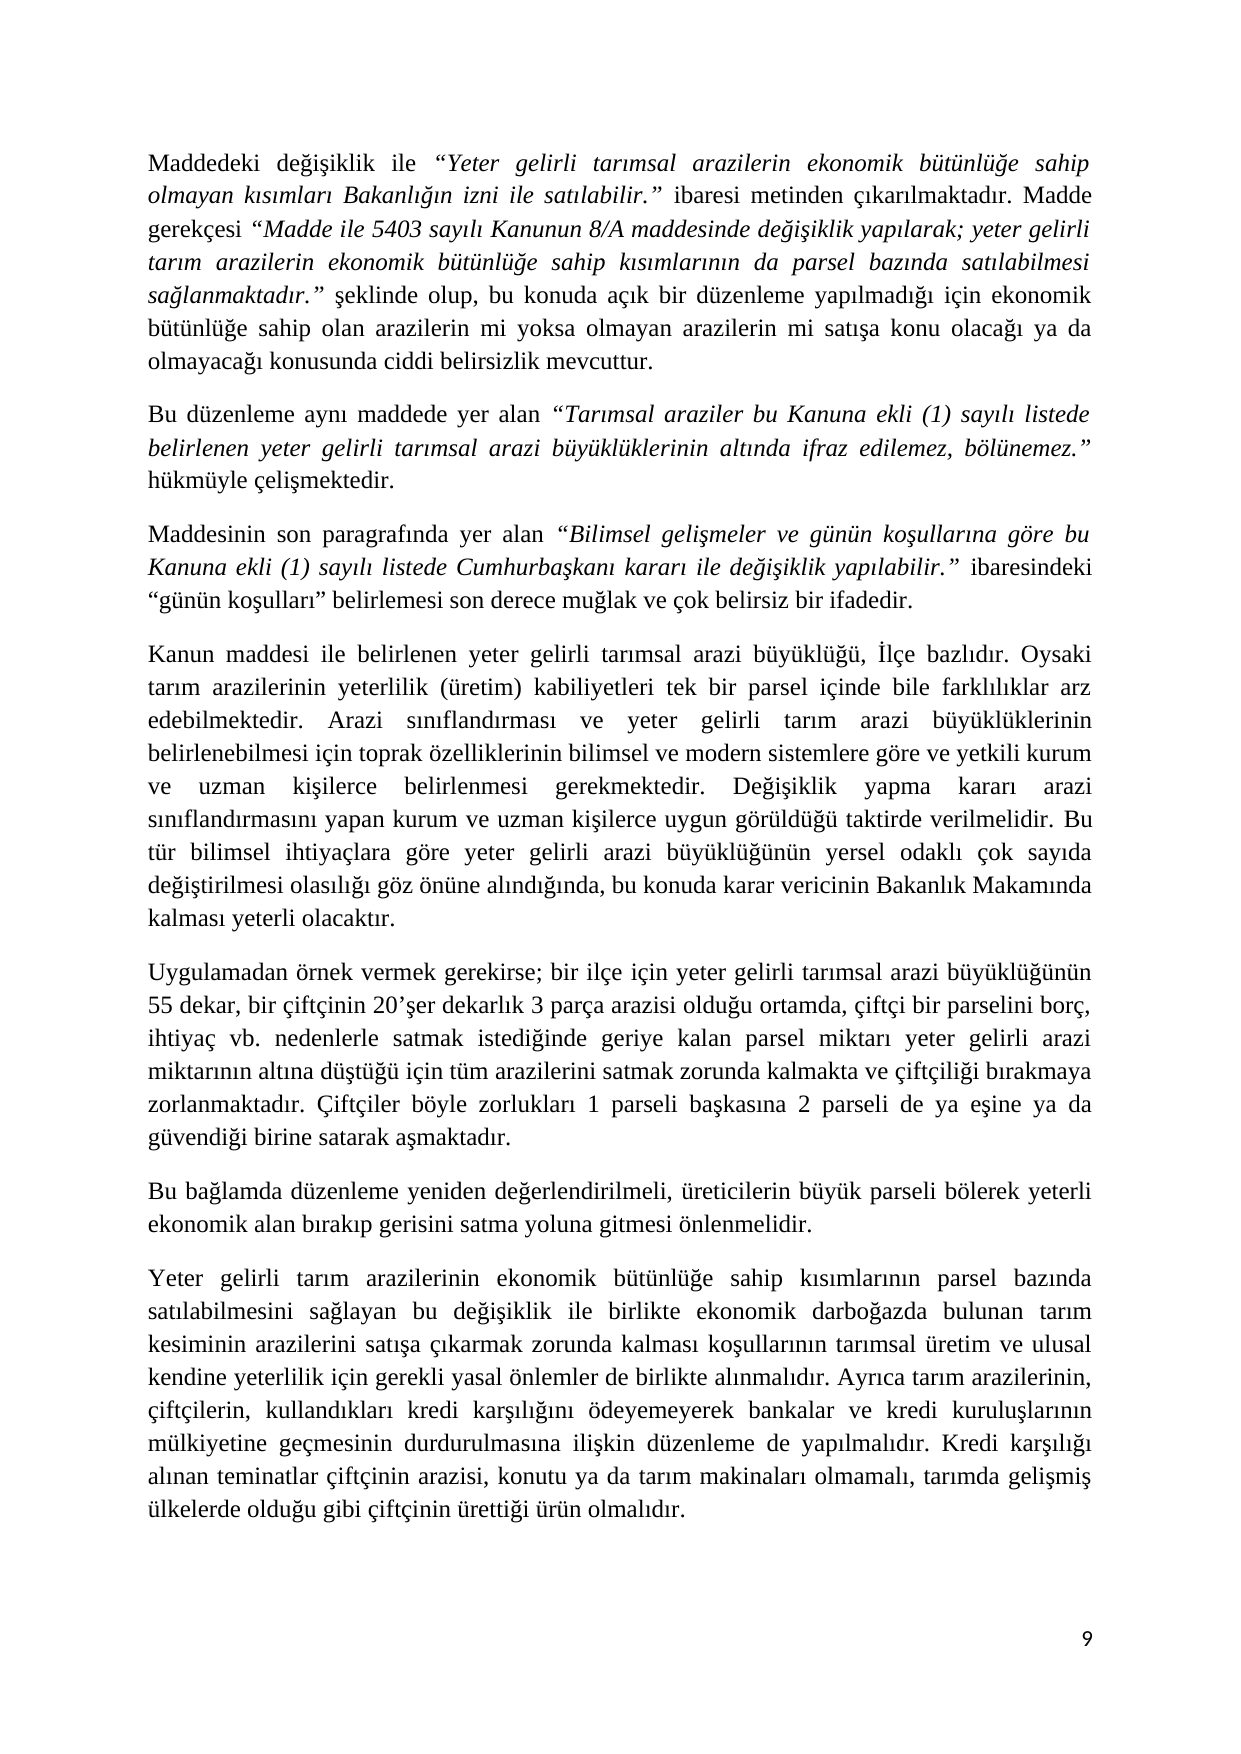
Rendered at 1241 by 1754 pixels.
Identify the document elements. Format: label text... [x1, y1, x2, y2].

text Maddedeki değişiklik ile “Yeter gelirli tarımsal arazilerin ekonomik bütünlüğe sahip olmayan kısımları Bakanlığın izni ile satılabilir.” ibaresi metinden çıkarılmaktadır. Madde gerekçesi “Madde ile 5403 sayılı Kanunun 8/A maddesinde değişiklik yapılarak; yeter gelirli tarım arazilerin ekonomik bütünlüğe sahip kısımlarının da parsel bazında satılabilmesi sağlanmaktadır.” şeklinde olup, bu konuda açık bir düzenleme yapılmadığı için ekonomik bütünlüğe sahip olan arazilerin mi yoksa olmayan arazilerin mi satışa konu olacağı ya da olmayacağı konusunda ciddi belirsizlik mevcuttur. [148, 148, 1093, 374]
text Bu bağlamda düzenleme yeniden değerlendirilmeli, üreticilerin büyük parseli bölerek yeterli ekonomik alan bırakıp gerisini satma yoluna gitmesi önlenmelidir. [148, 1176, 1093, 1238]
text Uygulamadan örnek vermek gerekirse; bir ilçe için yeter gelirli tarımsal arazi büyüklüğünün 55 dekar, bir çiftçinin 20’şer dekarlık 3 parça arazisi olduğu ortamda, çiftçi bir parselini borç, ihtiyaç vb. nedenlerle satmak istediğinde geriye kalan parsel miktarı yeter gelirli arazi miktarının altına düştüğü için tüm arazilerini satmak zorunda kalmakta ve çiftçiliği bırakmaya zorlanmaktadır. Çiftçiler böyle zorlukları 1 parseli başkasına 2 parseli de ya eşine ya da güvendiği birine satarak aşmaktadır. [148, 957, 1093, 1151]
text Bu düzenleme aynı maddede yer alan “Tarımsal araziler bu Kanuna ekli (1) sayılı listede belirlenen yeter gelirli tarımsal arazi büyüklüklerinin altında ifraz edilemez, bölünemez.” hükmüyle çelişmektedir. [148, 399, 1093, 494]
text Maddesinin son paragrafında yer alan “Bilimsel gelişmeler ve günün koşullarına göre bu Kanuna ekli (1) sayılı listede Cumhurbaşkanı kararı ile değişiklik yapılabilir.” ibaresindeki “günün koşulları” belirlemesi son derece muğlak ve çok belirsiz bir ifadedir. [148, 519, 1093, 614]
text Yeter gelirli tarım arazilerinin ekonomik bütünlüğe sahip kısımlarının parsel bazında satılabilmesini sağlayan bu değişiklik ile birlikte ekonomik darboğazda bulunan tarım kesiminin arazilerini satışa çıkarmak zorunda kalması koşullarının tarımsal üretim ve ulusal kendine yeterlilik için gerekli yasal önlemler de birlikte alınmalıdır. Ayrıca tarım arazilerinin, çiftçilerin, kullandıkları kredi karşılığını ödeyemeyerek bankalar ve kredi kuruluşlarının mülkiyetine geçmesinin durdurulmasına ilişkin düzenleme de yapılmalıdır. Kredi karşılığı alınan teminatlar çiftçinin arazisi, konutu ya da tarım makinaları olmamalı, tarımda gelişmiş ülkelerde olduğu gibi çiftçinin ürettiği ürün olmalıdır. [148, 1263, 1093, 1523]
text Kanun maddesi ile belirlenen yeter gelirli tarımsal arazi büyüklüğü, İlçe bazlıdır. Oysaki tarım arazilerinin yeterlilik (üretim) kabiliyetleri tek bir parsel içinde bile farklılıklar arz edebilmektedir. Arazi sınıflandırması ve yeter gelirli tarım arazi büyüklüklerinin belirlenebilmesi için toprak özelliklerinin bilimsel ve modern sistemlere göre ve yetkili kurum ve uzman kişilerce belirlenmesi gerekmektedir. Değişiklik yapma kararı arazi sınıflandırmasını yapan kurum ve uzman kişilerce uygun görüldüğü taktirde verilmelidir. Bu tür bilimsel ihtiyaçlara göre yeter gelirli arazi büyüklüğünün yersel odaklı çok sayıda değiştirilmesi olasılığı göz önüne alındığında, bu konuda karar vericinin Bakanlık Makamında kalması yeterli olacaktır. [148, 639, 1093, 932]
